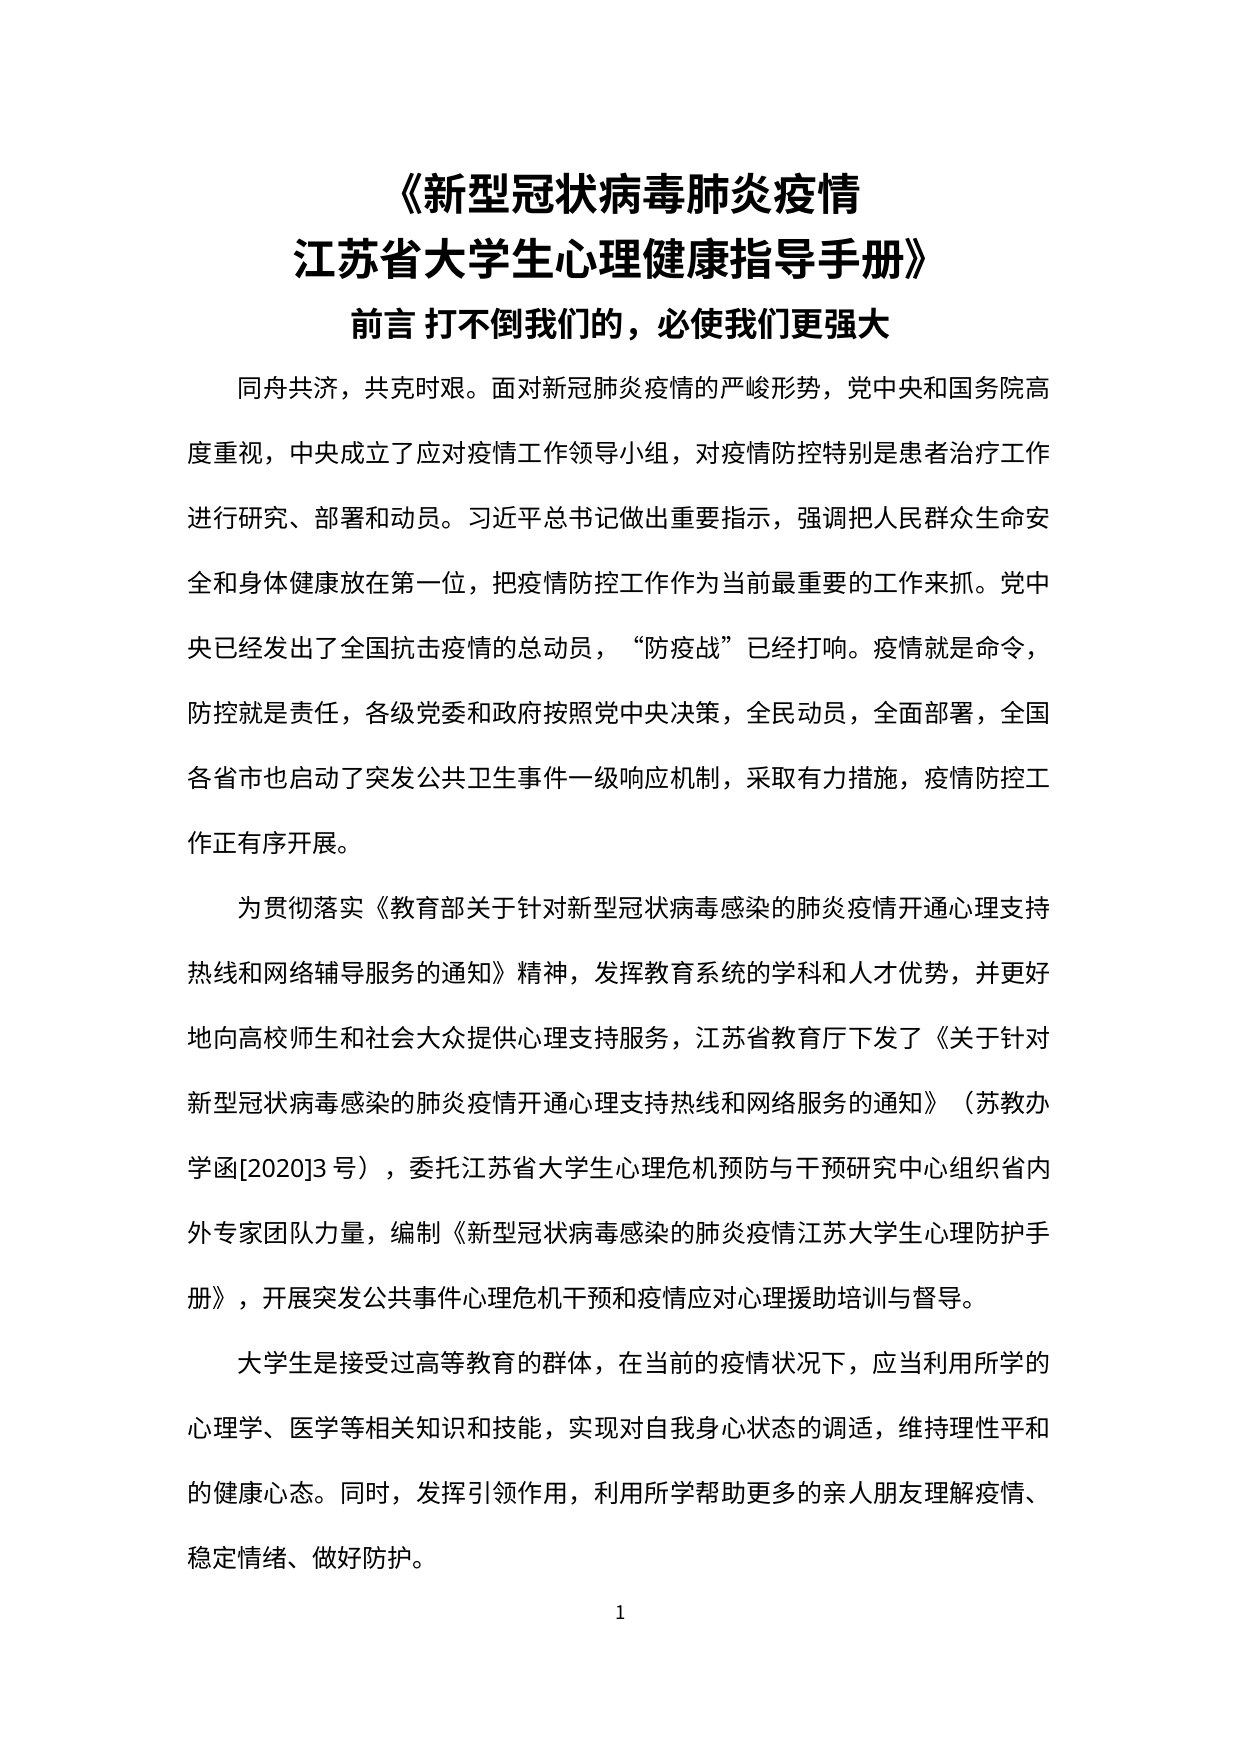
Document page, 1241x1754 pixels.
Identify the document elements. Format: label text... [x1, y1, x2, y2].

text 大学生是接受过高等教育的群体，在当前的疫情状况下，应当利用所学的心理学、医学等相关知识和技能，实现对自我身心状态的调适，维持理性平和的健康心态。同时，发挥引领作用，利用所学帮助更多的亲人朋友理解疫情、稳定情绪、做好防护。 [187, 1329, 1053, 1589]
text 为贯彻落实《教育部关于针对新型冠状病毒感染的肺炎疫情开通心理支持热线和网络辅导服务的通知》精神，发挥教育系统的学科和人才优势，并更好地向高校师生和社会大众提供心理支持服务，江苏省教育厅下发了《关于针对新型冠状病毒感染的肺炎疫情开通心理支持热线和网络服务的通知》（苏教办学函[2020]3号），委托江苏省大学生心理危机预防与干预研究中心组织省内外专家团队力量，编制《新型冠状病毒感染的肺炎疫情江苏大学生心理防护手册》，开展突发公共事件心理危机干预和疫情应对心理援助培训与督导。 [187, 874, 1053, 1329]
text 江苏省大学生心理健康指导手册》 [187, 224, 1053, 289]
text 《新型冠状病毒肺炎疫情 [187, 159, 1053, 224]
text 同舟共济，共克时艰。面对新冠肺炎疫情的严峻形势，党中央和国务院高度重视，中央成立了应对疫情工作领导小组，对疫情防控特别是患者治疗工作进行研究、部署和动员。习近平总书记做出重要指示，强调把人民群众生命安全和身体健康放在第一位，把疫情防控工作作为当前最重要的工作来抓。党中央已经发出了全国抗击疫情的总动员，“防疫战”已经打响。疫情就是命令，防控就是责任，各级党委和政府按照党中央决策，全民动员，全面部署，全国各省市也启动了突发公共卫生事件一级响应机制，采取有力措施，疫情防控工作正有序开展。 [187, 354, 1053, 874]
text 前言 打不倒我们的，必使我们更强大 [187, 289, 1053, 354]
